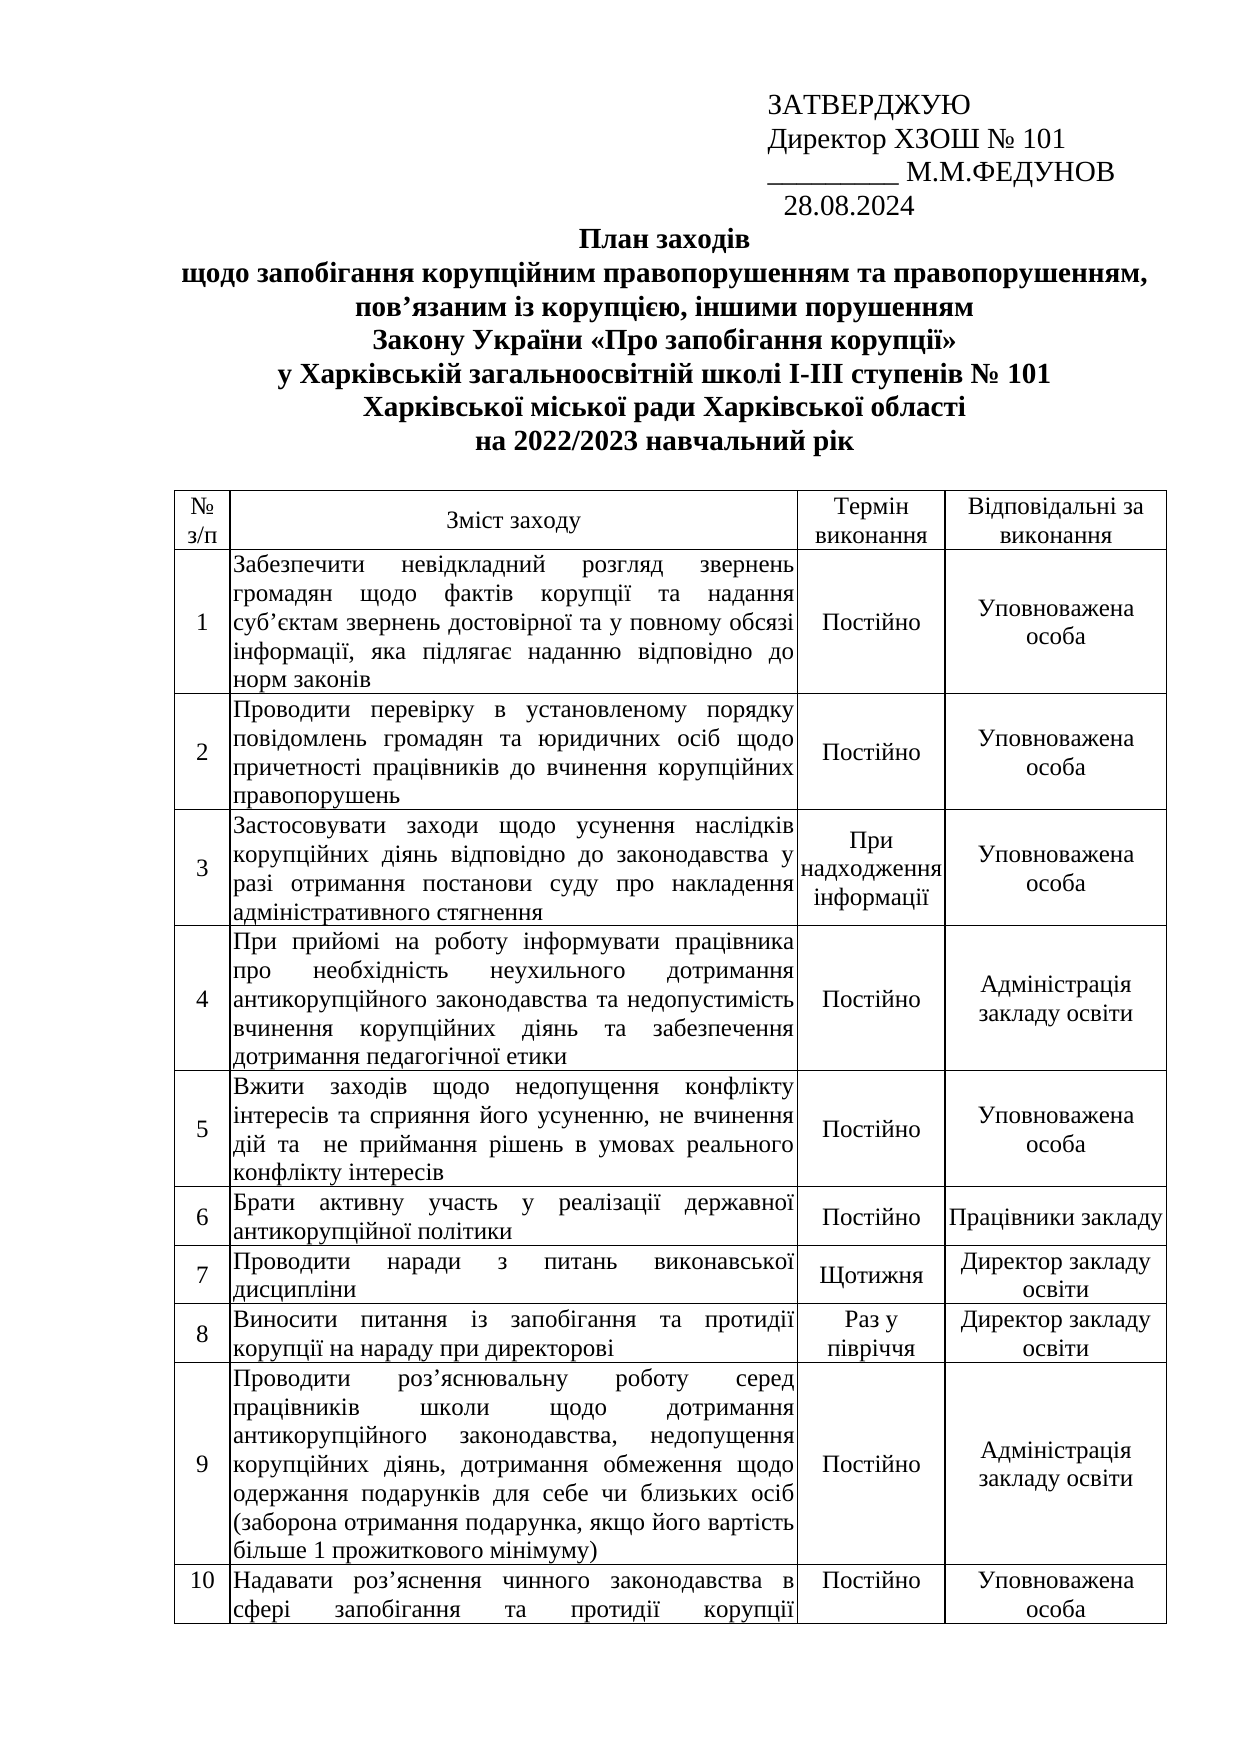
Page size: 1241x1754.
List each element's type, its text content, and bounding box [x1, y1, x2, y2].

table_cell Проводити роз’яснювальну роботу серед працівників школи щодо дотримання антикорупційного законодавства, недопущення корупційних діянь, дотримання обмеження щодо одержання подарунків для себе чи близьких осіб (заборона отримання подарунка, якщо його вартість більше 1 прожиткового мінімуму) [231, 1363, 797, 1564]
table_cell Вжити заходів щодо недопущення конфлікту інтересів та сприяння його усуненню, не вчинення дій та не приймання рішень в умовах реального конфлікту інтересів [231, 1071, 797, 1186]
table_cell Виносити питання із запобігання та протидії корупції на нараду при директорові [231, 1304, 797, 1362]
table_cell 4 [175, 926, 229, 1070]
text Директор ХЗОШ № 101 [767, 121, 1152, 154]
text План заходів [177, 222, 1152, 255]
text у Харківській загальноосвітній школі І-ІІІ ступенів № 101 [177, 356, 1152, 389]
table_cell 8 [175, 1304, 229, 1362]
table_cell Адміністрація закладу освіти [946, 926, 1166, 1070]
table_cell Постійно [798, 1363, 944, 1564]
table_cell Працівники закладу [946, 1187, 1166, 1245]
table_cell Проводити перевірку в установленому порядку повідомлень громадян та юридичних осіб щодо причетності працівників до вчинення корупційних правопорушень [231, 694, 797, 809]
table_cell Уповноважена особа [946, 1565, 1166, 1623]
table_cell Проводити наради з питань виконавської дисципліни [231, 1246, 797, 1303]
table_cell Щотижня [798, 1246, 944, 1303]
table_cell При прийомі на роботу інформувати працівника про необхідність неухильного дотримання антикорупційного законодавства та недопустимість вчинення корупційних діянь та забезпечення дотримання педагогічної етики [231, 926, 797, 1070]
text Харківської міської ради Харківської області [177, 389, 1152, 423]
table_cell 2 [175, 694, 229, 809]
table_cell Уповноважена особа [946, 550, 1166, 693]
table_header Термін виконання [798, 491, 944, 548]
table_cell Постійно [798, 694, 944, 809]
text 28.08.2024 [472, 188, 1152, 222]
table_cell 1 [175, 550, 229, 693]
table_cell 9 [175, 1363, 229, 1564]
table_cell Застосовувати заходи щодо усунення наслідків корупційних діянь відповідно до законодавства у разі отримання постанови суду про накладення адміністративного стягнення [231, 810, 797, 925]
table_cell Постійно [798, 926, 944, 1070]
table_cell При надходження інформації [798, 810, 944, 925]
table_cell 10 [175, 1565, 229, 1623]
table_header Відповідальні за виконання [946, 491, 1166, 548]
table_cell 3 [175, 810, 229, 925]
text _________ М.М.ФЕДУНОВ [767, 154, 1152, 188]
table_cell Постійно [798, 1071, 944, 1186]
table_cell Уповноважена особа [946, 1071, 1166, 1186]
table_cell Уповноважена особа [946, 810, 1166, 925]
table_cell Забезпечити невідкладний розгляд звернень громадян щодо фактів корупції та надання суб’єктам звернень достовірної та у повному обсязі інформації, яка підлягає наданню відповідно до норм законів [231, 550, 797, 693]
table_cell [231, 1565, 797, 1623]
table_cell Постійно [798, 1565, 944, 1623]
text ЗАТВЕРДЖУЮ [767, 87, 1152, 121]
table_cell Директор закладу освіти [946, 1246, 1166, 1303]
table_cell Адміністрація закладу освіти [946, 1363, 1166, 1564]
table_cell 6 [175, 1187, 229, 1245]
table_cell Директор закладу освіти [946, 1304, 1166, 1362]
text Закону України «Про запобігання корупції» [177, 322, 1152, 356]
table_cell Постійно [798, 550, 944, 693]
text на 2022/2023 навчальний рік [177, 423, 1152, 456]
text щодо запобігання корупційним правопорушенням та правопорушенням, пов’язаним із корупцією, іншими порушенням [177, 255, 1152, 322]
table_header № з/п [175, 491, 229, 548]
table_cell Раз у півріччя [798, 1304, 944, 1362]
table_cell 5 [175, 1071, 229, 1186]
table_cell Брати активну участь у реалізації державної антикорупційної політики [231, 1187, 797, 1245]
table_header Зміст заходу [231, 491, 797, 548]
table_cell Постійно [798, 1187, 944, 1245]
table_cell 7 [175, 1246, 229, 1303]
table_cell Уповноважена особа [946, 694, 1166, 809]
